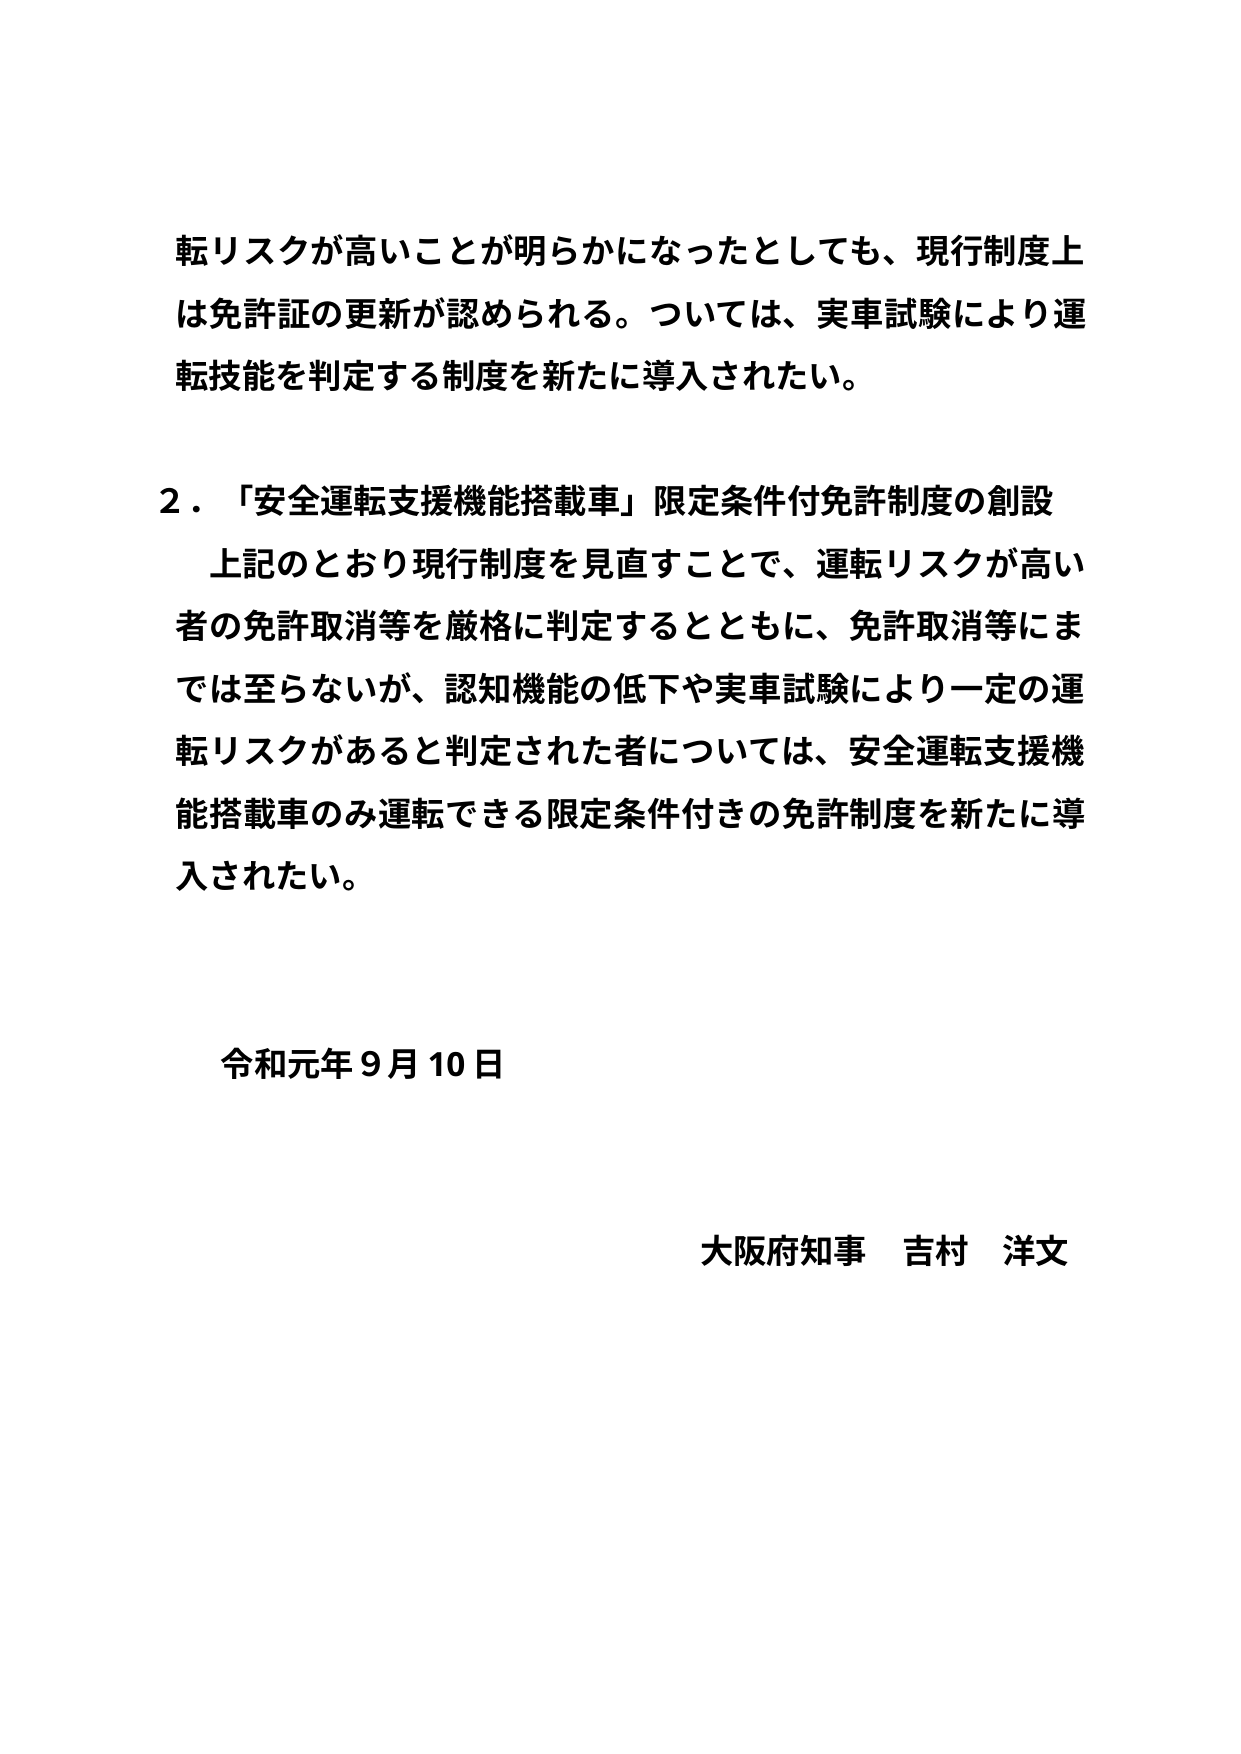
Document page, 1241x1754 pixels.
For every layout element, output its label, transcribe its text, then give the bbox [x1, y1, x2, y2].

text ２．「安全運転支援機能搭載車」限定条件付免許制度の創設 [153, 468, 1087, 531]
text 令和元年９月10日 [153, 1031, 1087, 1093]
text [175, 218, 1087, 406]
text 大阪府知事 吉村 洋文 [582, 1218, 1072, 1281]
text 上記のとおり現行制度を見直すことで、運転リスクが高い者の免許取消等を厳格に判定するとともに、免許取消等にまでは至らないが、認知機能の低下や実車試験により一定の運転リスクがあると判定された者については、安全運転支援機能搭載車のみ運転できる限定条件付きの免許制度を新たに導入されたい。 [175, 531, 1087, 906]
